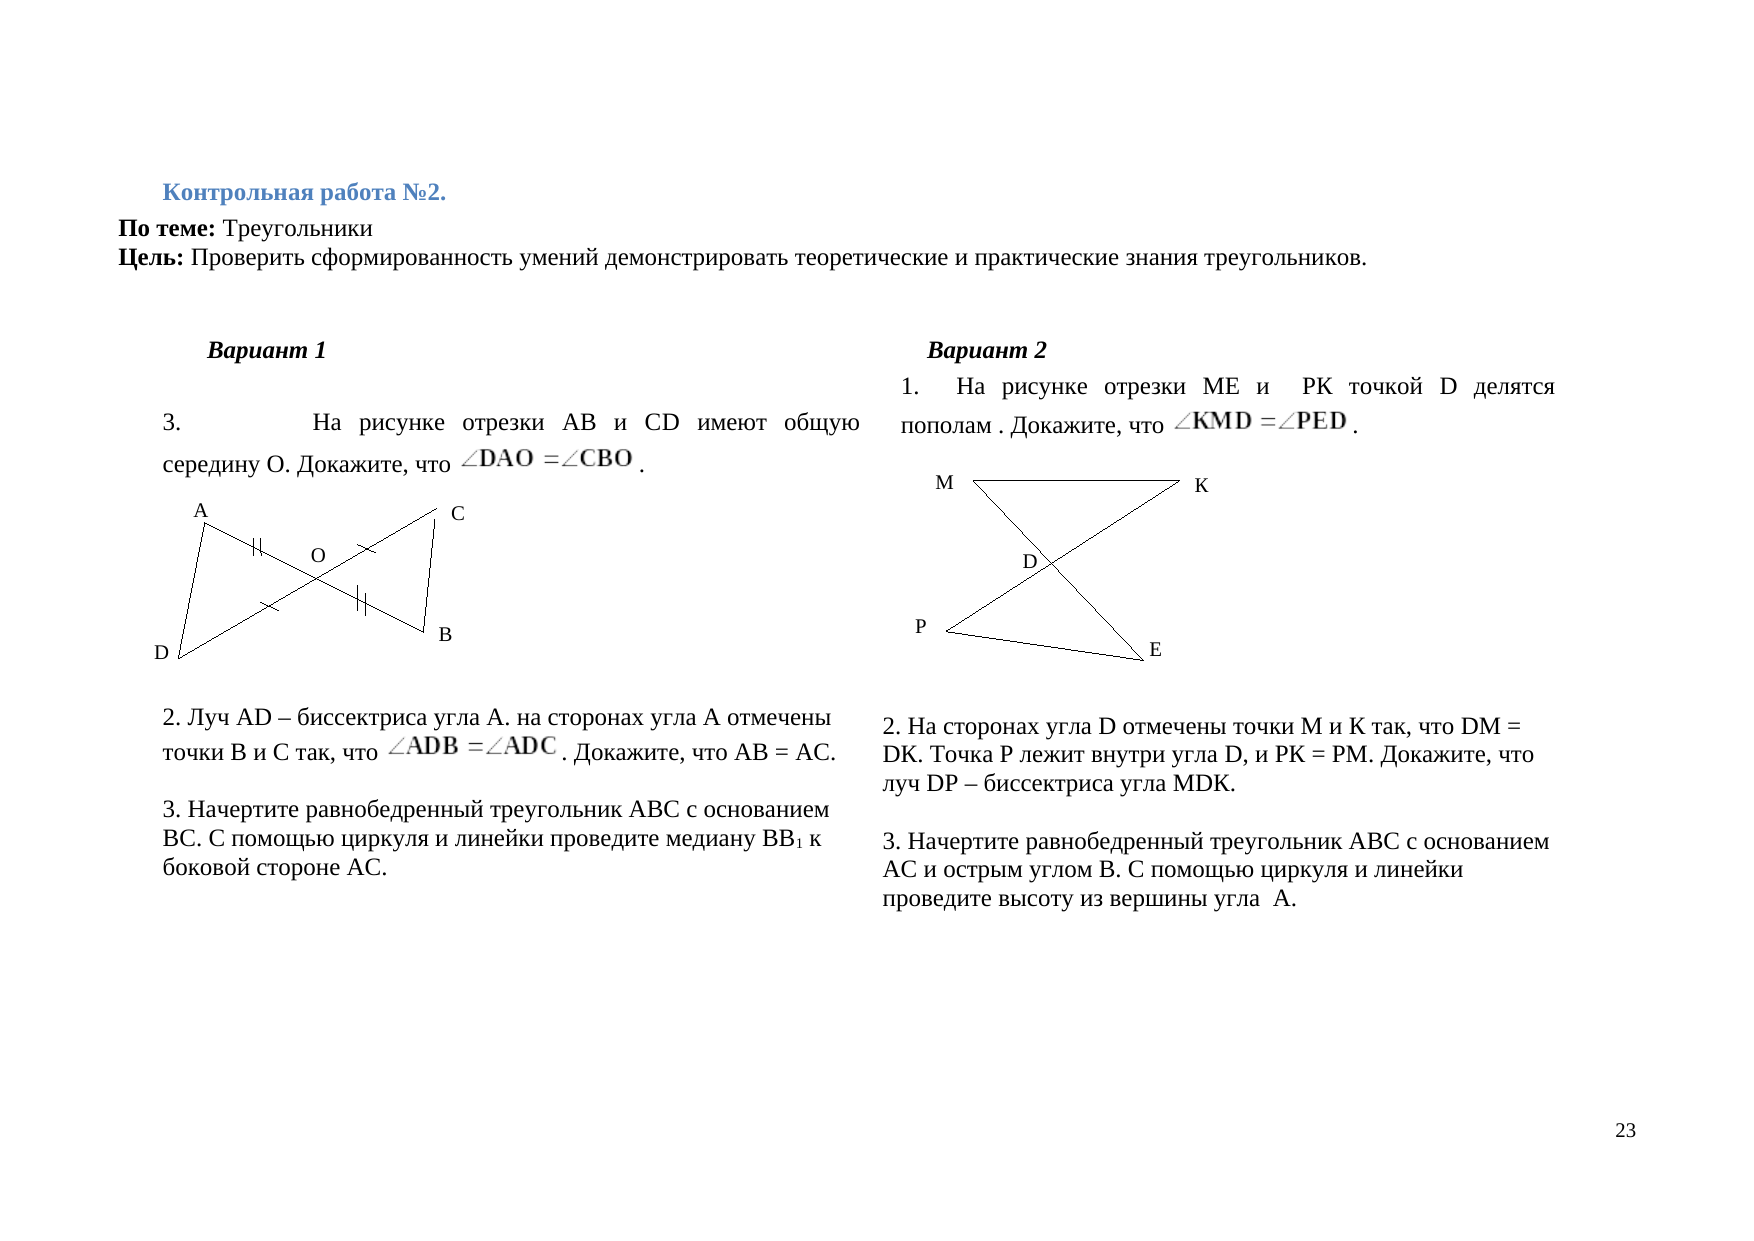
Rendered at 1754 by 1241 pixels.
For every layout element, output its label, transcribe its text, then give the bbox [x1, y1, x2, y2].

table_header Вариант 1 На рисунке отрезки АВ и СD имеют общую середину О. Докажите, что . 2. Луч АD – биссектриса угла А. на сторонах угла А отмечены точки В и С так, что . Докажите, что АВ = АС. 3. Начертите равнобедренный треугольник АВС с основанием ВС. С помощью циркуля и линейки проведите медиану ВВ1 к боковой стороне АС. [151, 335, 871, 936]
table_header Вариант 2 На рисунке отрезки МЕ и РК точкой D делятся пополам . Докажите, что . 2. На сторонах угла D отмечены точки М и К так, что DМ = DК. Точка Р лежит внутри угла D, и РК = РМ. Докажите, что луч DР – биссектриса угла МDК. 3. Начертите равнобедренный треугольник АВС с основанием АС и острым углом В. С помощью циркуля и линейки проведите высоту из вершины угла А. [871, 335, 1566, 936]
text Цель: Проверить сформированность умений демонстрировать теоретические и практические знания треугольников. [118, 242, 1636, 271]
subtitle Контрольная работа №2. [162, 177, 1636, 206]
text По теме: Треугольники [118, 213, 1636, 242]
